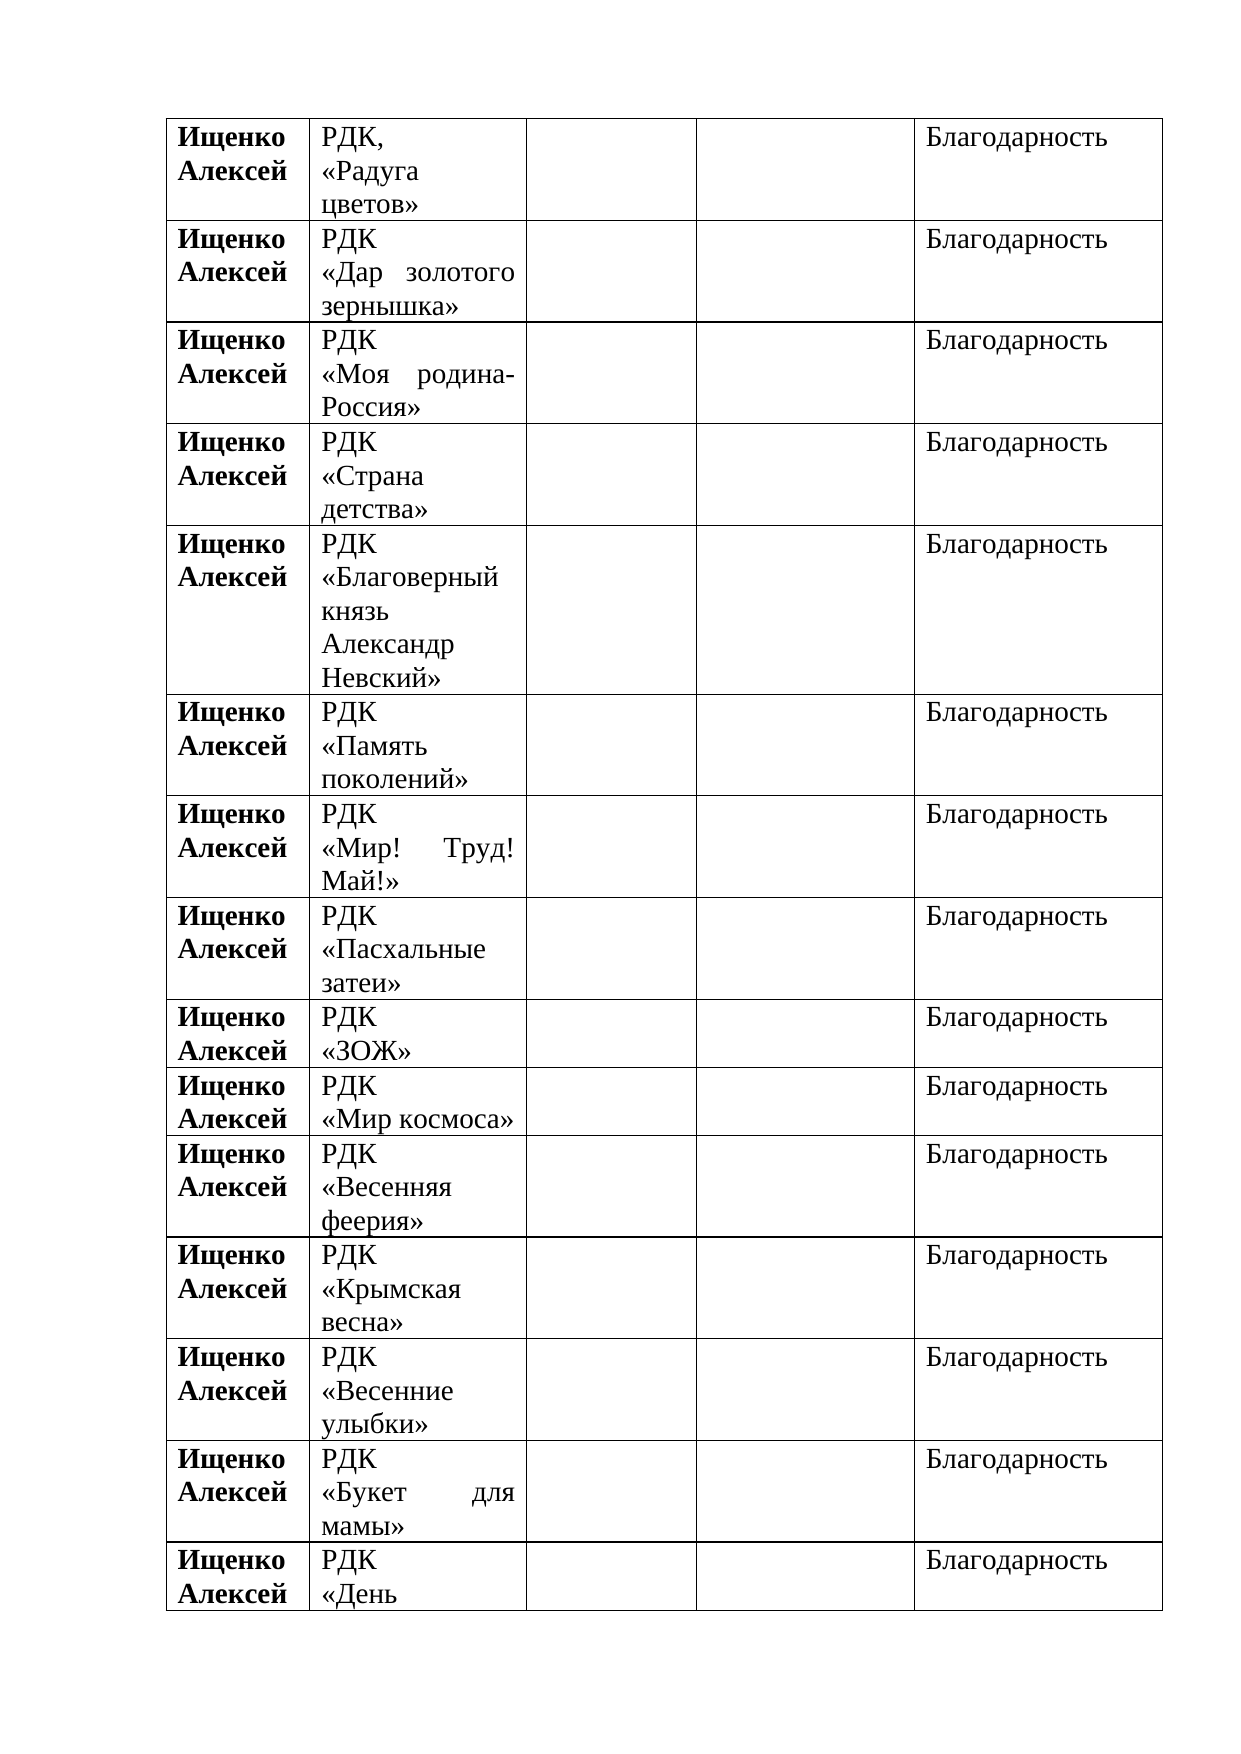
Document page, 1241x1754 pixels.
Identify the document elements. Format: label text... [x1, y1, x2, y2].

table_cell РДК «Мир! Труд! Май!» [310, 796, 526, 897]
table_cell [697, 1136, 914, 1236]
table_cell Ищенко Алексей [167, 1238, 309, 1338]
table_cell Благодарность [915, 119, 1162, 220]
table_cell [527, 1238, 696, 1338]
table_cell Благодарность [915, 1543, 1162, 1609]
table_cell Ищенко Алексей [167, 424, 309, 525]
table_cell Благодарность [915, 796, 1162, 897]
table_cell [697, 526, 914, 693]
table_cell Ищенко Алексей [167, 1543, 309, 1609]
table_cell Ищенко Алексей [167, 526, 309, 693]
table_cell Ищенко Алексей [167, 1339, 309, 1440]
table_cell [697, 424, 914, 525]
table_cell [697, 1238, 914, 1338]
table_cell Благодарность [915, 424, 1162, 525]
table_cell РДК «Страна детства» [310, 424, 526, 525]
table_cell РДК «Память поколений» [310, 695, 526, 795]
table_cell Ищенко Алексей [167, 119, 309, 220]
table_cell РДК «Дар золотого зернышка» [310, 221, 526, 321]
table_cell РДК «Крымская весна» [310, 1238, 526, 1338]
table_cell [527, 1136, 696, 1236]
table_cell [697, 1000, 914, 1067]
table_cell [527, 1068, 696, 1135]
table_cell Ищенко Алексей [167, 695, 309, 795]
table_cell [527, 796, 696, 897]
table_cell РДК «Благоверный князь Александр Невский» [310, 526, 526, 693]
table_cell [697, 796, 914, 897]
table_cell РДК «Весенняя феерия» [310, 1136, 526, 1236]
table_cell [697, 323, 914, 423]
table_cell Благодарность [915, 1339, 1162, 1440]
table_cell Благодарность [915, 898, 1162, 998]
table_cell РДК «ЗОЖ» [310, 1000, 526, 1067]
table_cell Благодарность [915, 1441, 1162, 1541]
table_cell [527, 119, 696, 220]
table_cell [697, 1543, 914, 1609]
table_cell Ищенко Алексей [167, 1441, 309, 1541]
table_cell Ищенко Алексей [167, 221, 309, 321]
table_cell Благодарность [915, 1136, 1162, 1236]
table_cell [697, 1441, 914, 1541]
table_cell РДК «Мир космоса» [310, 1068, 526, 1135]
table_cell [527, 323, 696, 423]
table_cell РДК «Моя родина-Россия» [310, 323, 526, 423]
table_cell Благодарность [915, 221, 1162, 321]
table_cell Ищенко Алексей [167, 898, 309, 998]
table_cell Ищенко Алексей [167, 323, 309, 423]
table_cell Ищенко Алексей [167, 1068, 309, 1135]
table_cell Благодарность [915, 695, 1162, 795]
table_cell РДК «Пасхальные затеи» [310, 898, 526, 998]
table_cell [527, 898, 696, 998]
table_cell Благодарность [915, 1068, 1162, 1135]
table_cell РДК, «Радуга цветов» [310, 119, 526, 220]
table_cell [527, 424, 696, 525]
table_cell Благодарность [915, 526, 1162, 693]
table_cell РДК «Весенние улыбки» [310, 1339, 526, 1440]
table_cell [527, 221, 696, 321]
table_cell [697, 221, 914, 321]
table_cell Благодарность [915, 1000, 1162, 1067]
table_cell [697, 695, 914, 795]
table_cell [527, 526, 696, 693]
table_cell [697, 1339, 914, 1440]
table_cell [527, 695, 696, 795]
table_cell РДК «Букет для мамы» [310, 1441, 526, 1541]
table_cell [527, 1339, 696, 1440]
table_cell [310, 1543, 526, 1609]
table_cell [697, 898, 914, 998]
table_cell [527, 1543, 696, 1609]
table_cell Ищенко Алексей [167, 1136, 309, 1236]
table_cell Ищенко Алексей [167, 1000, 309, 1067]
table_cell Ищенко Алексей [167, 796, 309, 897]
table_cell [527, 1441, 696, 1541]
table_cell Благодарность [915, 323, 1162, 423]
table_cell [527, 1000, 696, 1067]
table_cell Благодарность [915, 1238, 1162, 1338]
table_cell [697, 1068, 914, 1135]
table_cell [697, 119, 914, 220]
